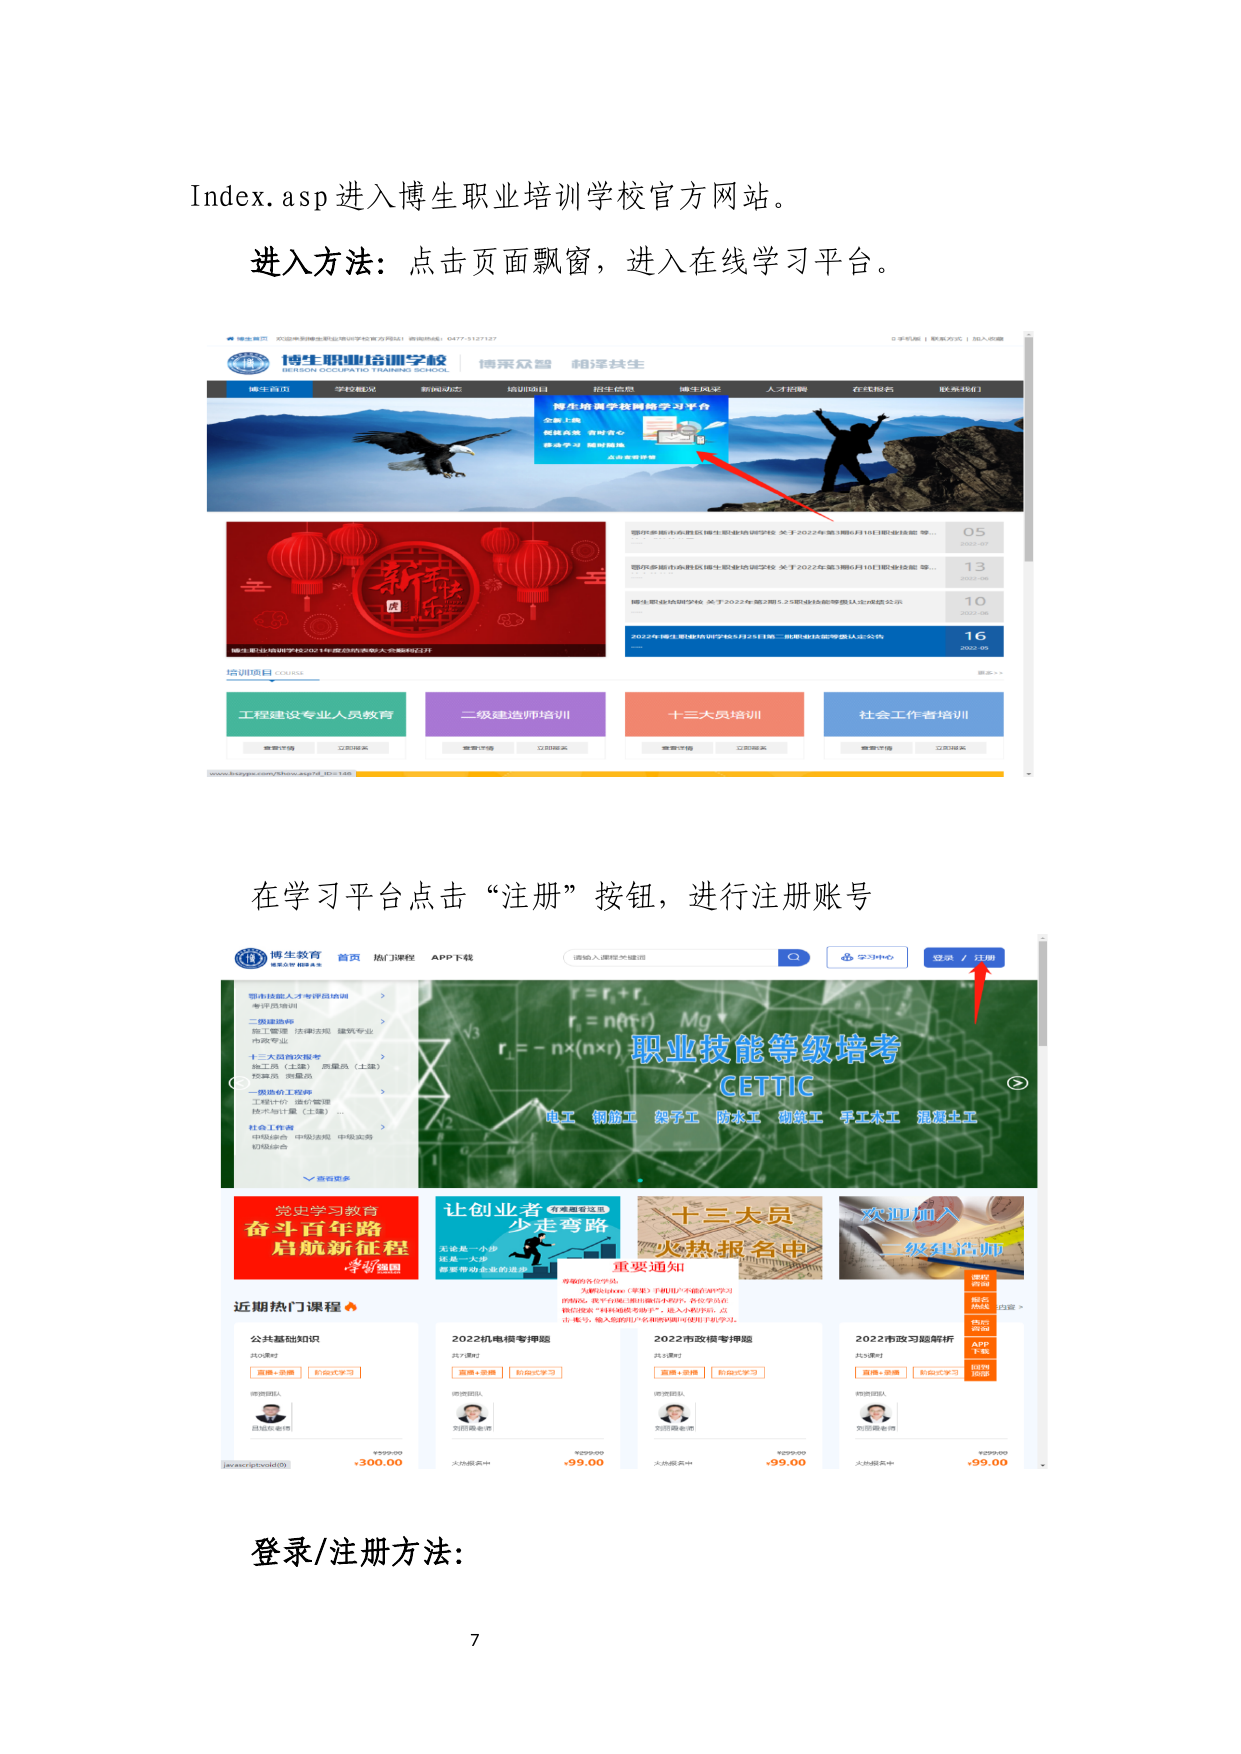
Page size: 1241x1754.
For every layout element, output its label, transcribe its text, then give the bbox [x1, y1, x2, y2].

picture [220, 934, 1048, 1469]
text 在学习平台点击“注册”按钮，进行注册账号 [187, 862, 1053, 927]
text 进入方法：点击页面飘窗，进入在线学习平台。 [187, 227, 1053, 292]
picture [206, 331, 1034, 777]
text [187, 162, 1053, 227]
text 登录/注册方法： [187, 1517, 1053, 1582]
